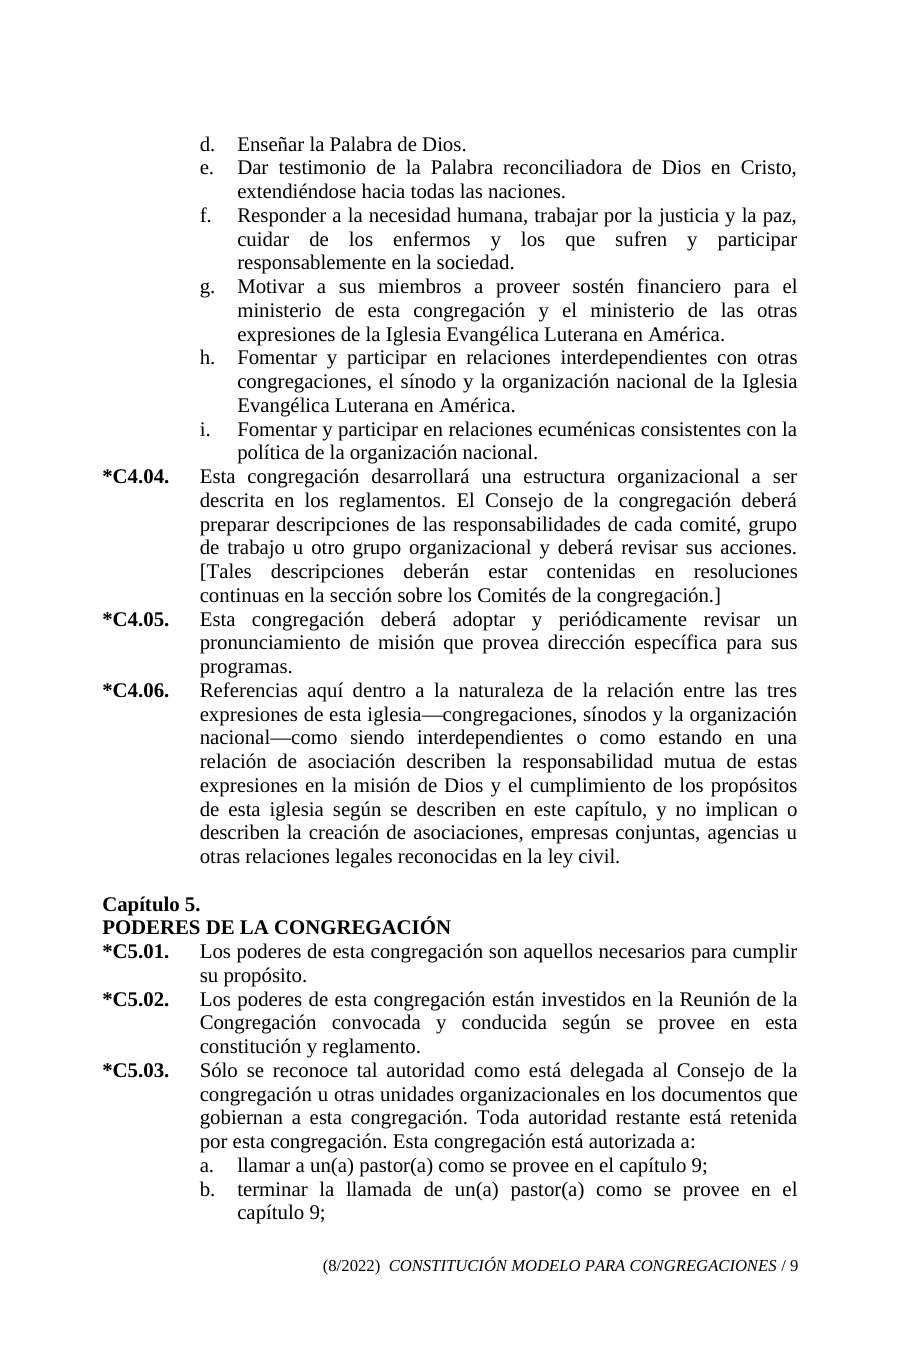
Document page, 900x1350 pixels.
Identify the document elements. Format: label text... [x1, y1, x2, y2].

text a. llamar a un(a) pastor(a) como se provee en el capítulo 9; [102, 1153, 798, 1177]
text i. Fomentar y participar en relaciones ecuménicas consistentes con la política de la organización nacional. [102, 417, 798, 464]
text *C5.01. Los poderes de esta congregación son aquellos necesarios para cumplir su propósito. [102, 939, 798, 987]
text Capítulo 5. [102, 892, 798, 916]
text *C4.04. Esta congregación desarrollará una estructura organizacional a ser descrita en los reglamentos. El Consejo de la congregación deberá preparar descripciones de las responsabilidades de cada comité, grupo de trabajo u otro grupo organizacional y deberá revisar sus acciones. [Tales descripciones deberán estar contenidas en resoluciones continuas en la sección sobre los Comités de la congregación.] [102, 464, 798, 607]
text e. Dar testimonio de la Palabra reconciliadora de Dios en Cristo, extendiéndose hacia todas las naciones. [102, 156, 798, 203]
text *C4.06. Referencias aquí dentro a la naturaleza de la relación entre las tres expresiones de esta iglesia—congregaciones, sínodos y la organización nacional—como siendo interdependientes o como estando en una relación de asociación describen la responsabilidad mutua de estas expresiones en la misión de Dios y el cumplimiento de los propósitos de esta iglesia según se describen en este capítulo, y no implican o describen la creación de asociaciones, empresas conjuntas, agencias u otras relaciones legales reconocidas en la ley civil. [102, 678, 798, 868]
text *C5.02. Los poderes de esta congregación están investidos en la Reunión de la Congregación convocada y conducida según se provee en esta constitución y reglamento. [102, 987, 798, 1058]
text d. Enseñar la Palabra de Dios. [102, 132, 798, 156]
text *C5.03. Sólo se reconoce tal autoridad como está delegada al Consejo de la congregación u otras unidades organizacionales en los documentos que gobiernan a esta congregación. Toda autoridad restante está retenida por esta congregación. Esta congregación está autorizada a: [102, 1058, 798, 1153]
text g. Motivar a sus miembros a proveer sostén financiero para el ministerio de esta congregación y el ministerio de las otras expresiones de la Iglesia Evangélica Luterana en América. [102, 274, 798, 346]
text PODERES DE LA CONGREGACIÓN [102, 916, 798, 939]
text f. Responder a la necesidad humana, trabajar por la justicia y la paz, cuidar de los enfermos y los que sufren y participar responsablemente en la sociedad. [102, 203, 798, 274]
text h. Fomentar y participar en relaciones interdependientes con otras congregaciones, el sínodo y la organización nacional de la Iglesia Evangélica Luterana en América. [102, 346, 798, 417]
text *C4.05. Esta congregación deberá adoptar y periódicamente revisar un pronunciamiento de misión que provea dirección específica para sus programas. [102, 607, 798, 678]
text b. terminar la llamada de un(a) pastor(a) como se provee en el capítulo 9; [102, 1177, 798, 1224]
